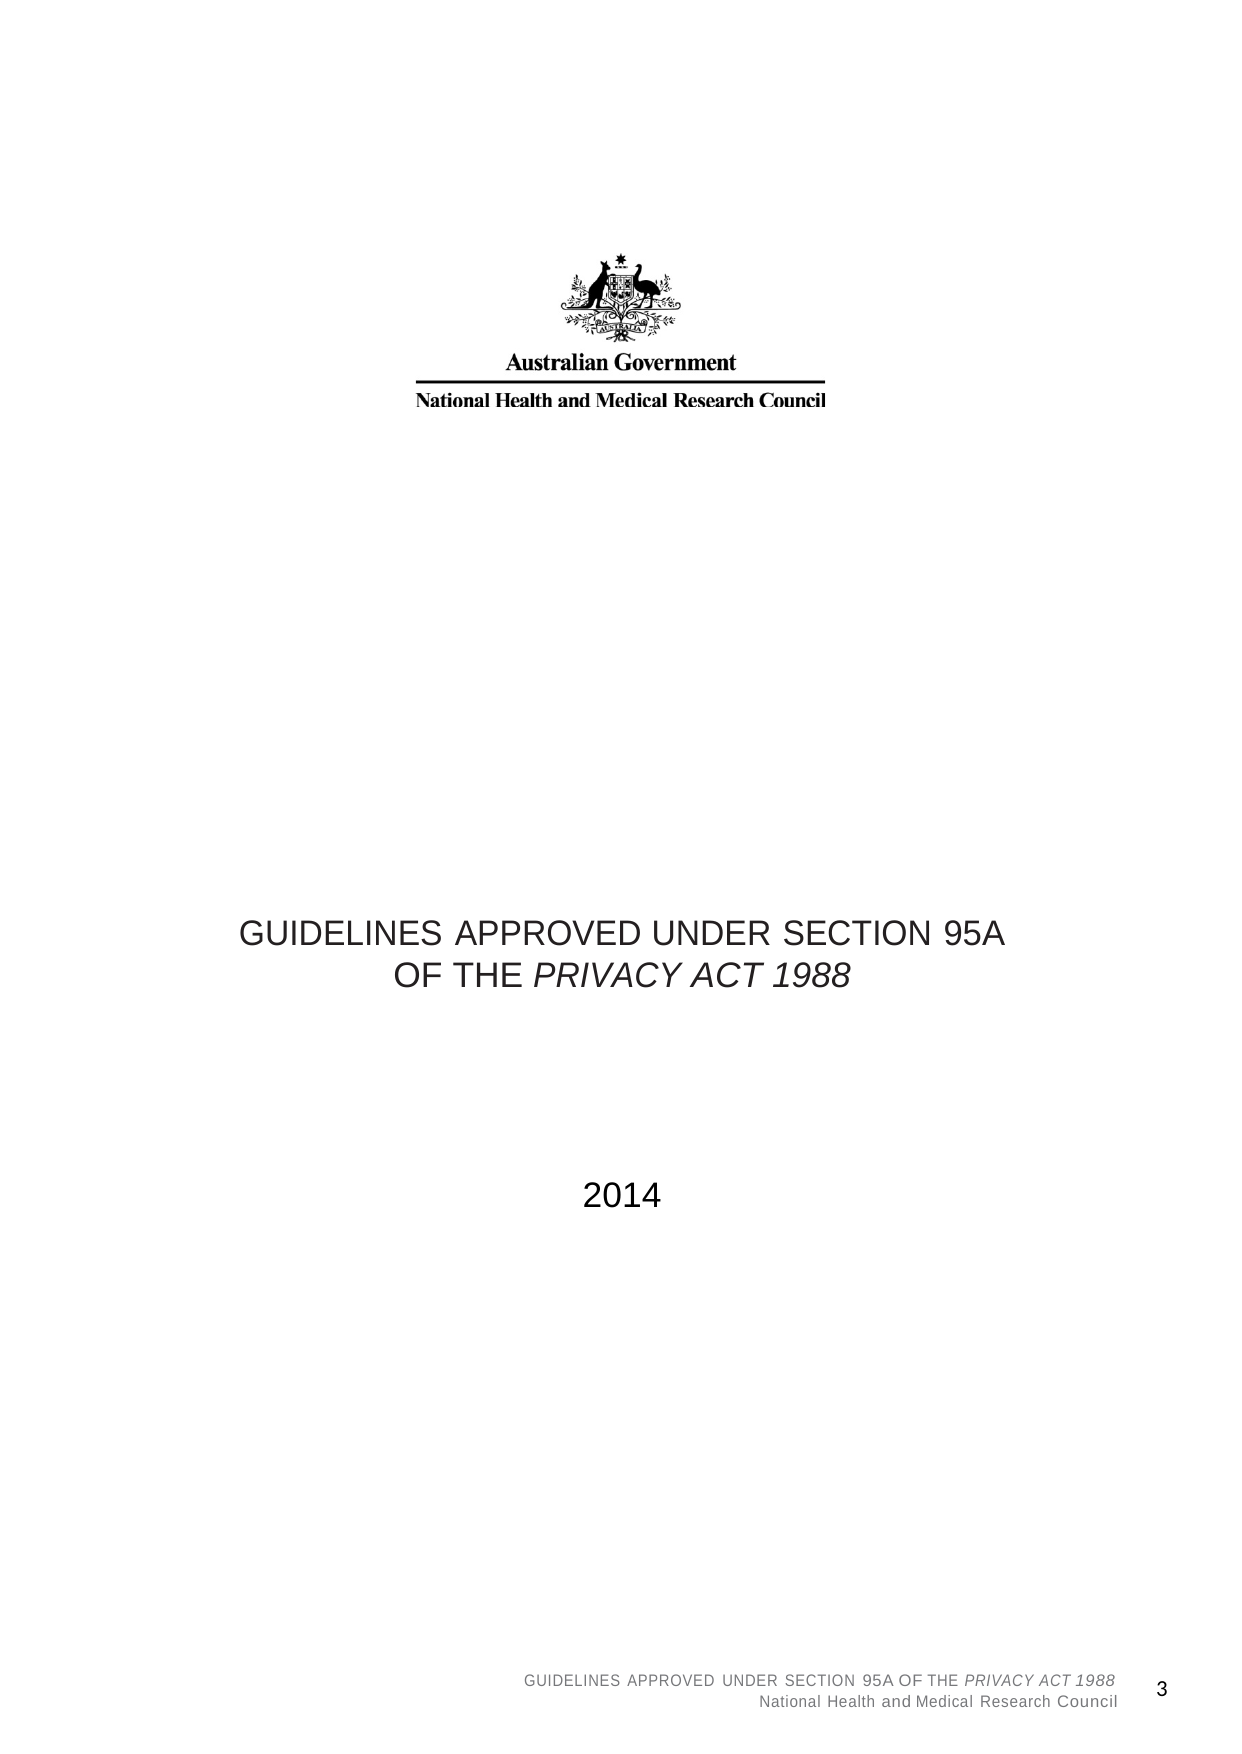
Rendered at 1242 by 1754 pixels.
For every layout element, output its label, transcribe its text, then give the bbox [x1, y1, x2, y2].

text 2014 [576, 1174, 668, 1215]
text GUIDELINES APPROVED UNDER SECTION 95A OF THE PRIVACY ACT 1988 [231, 912, 1012, 995]
picture [415, 253, 826, 407]
